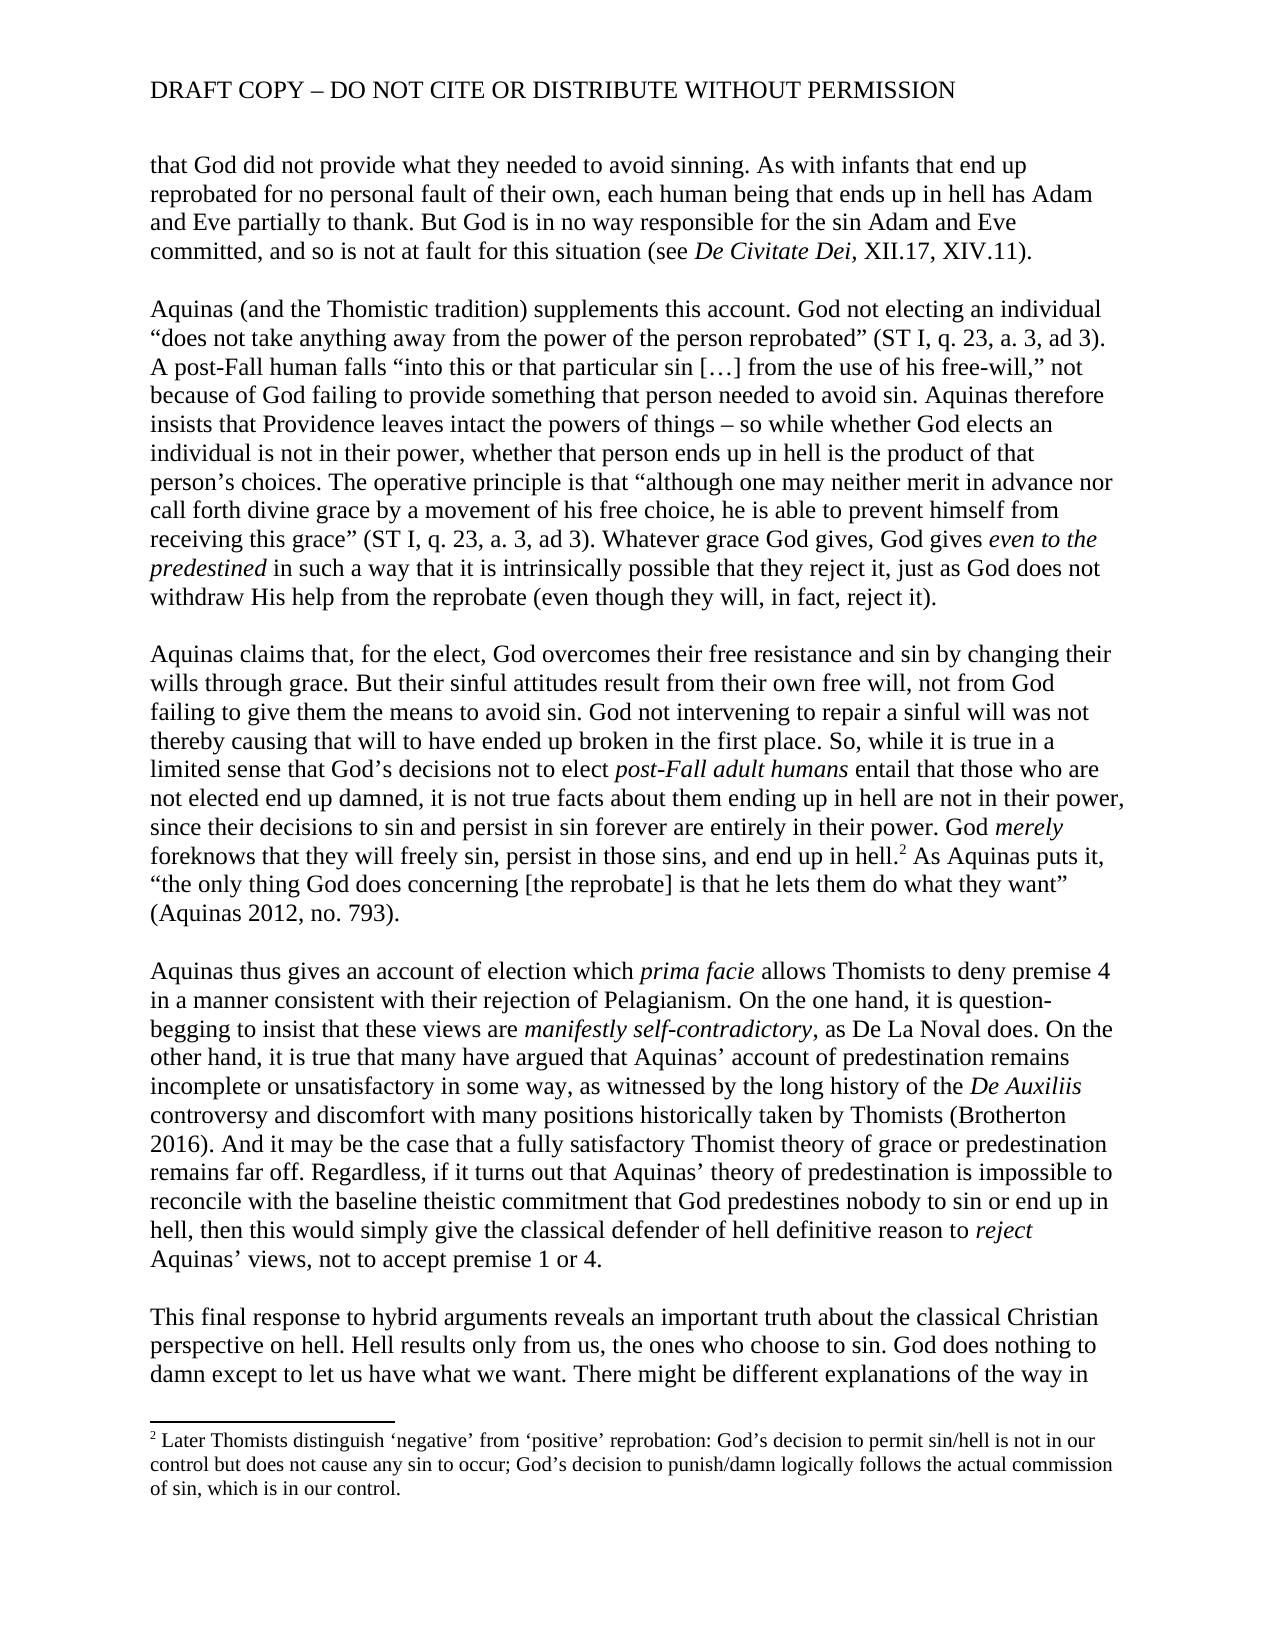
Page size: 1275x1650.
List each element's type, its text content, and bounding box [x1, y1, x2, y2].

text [150, 1302, 1125, 1388]
text Aquinas (and the Thomistic tradition) supplements this account. God not electing an individual “does not take anything away from the power of the person reprobated” (ST I, q. 23, a. 3, ad 3). A post-Fall human falls “into this or that particular sin […] from the use of his free-will,” not because of God failing to provide something that person needed to avoid sin. Aquinas therefore insists that Providence leaves intact the powers of things – so while whether God elects an individual is not in their power, whether that person ends up in hell is the product of that person’s choices. The operative principle is that “although one may neither merit in advance nor call forth divine grace by a movement of his free choice, he is able to prevent himself from receiving this grace” (ST I, q. 23, a. 3, ad 3). Whatever grace God gives, God gives even to the predestined in such a way that it is intrinsically possible that they reject it, just as God does not withdraw His help from the reprobate (even though they will, in fact, reject it). [150, 294, 1125, 610]
text Aquinas thus gives an account of election which prima facie allows Thomists to deny premise 4 in a manner consistent with their rejection of Pelagianism. On the one hand, it is question-begging to insist that these views are manifestly self-contradictory, as De La Noval does. On the other hand, it is true that many have argued that Aquinas’ account of predestination remains incomplete or unsatisfactory in some way, as witnessed by the long history of the De Auxiliis controversy and discomfort with many positions historically taken by Thomists (Brotherton 2016). And it may be the case that a fully satisfactory Thomist theory of grace or predestination remains far off. Regardless, if it turns out that Aquinas’ theory of predestination is impossible to reconcile with the baseline theistic commitment that God predestines nobody to sin or end up in hell, then this would simply give the classical defender of hell definitive reason to reject Aquinas’ views, not to accept premise 1 or 4. [150, 956, 1125, 1272]
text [150, 150, 1125, 265]
text Aquinas claims that, for the elect, God overcomes their free resistance and sin by changing their wills through grace. But their sinful attitudes result from their own free will, not from God failing to give them the means to avoid sin. God not intervening to repair a sinful will was not thereby causing that will to have ended up broken in the first place. So, while it is true in a limited sense that God’s decisions not to elect post-Fall adult humans entail that those who are not elected end up damned, it is not true facts about them ending up in hell are not in their power, since their decisions to sin and persist in sin forever are entirely in their power. God merely foreknows that they will freely sin, persist in those sins, and end up in hell. As Aquinas puts it, “the only thing God does concerning [the reprobate] is that he lets them do what they want” (Aquinas 2012, no. 793). [150, 639, 1125, 927]
